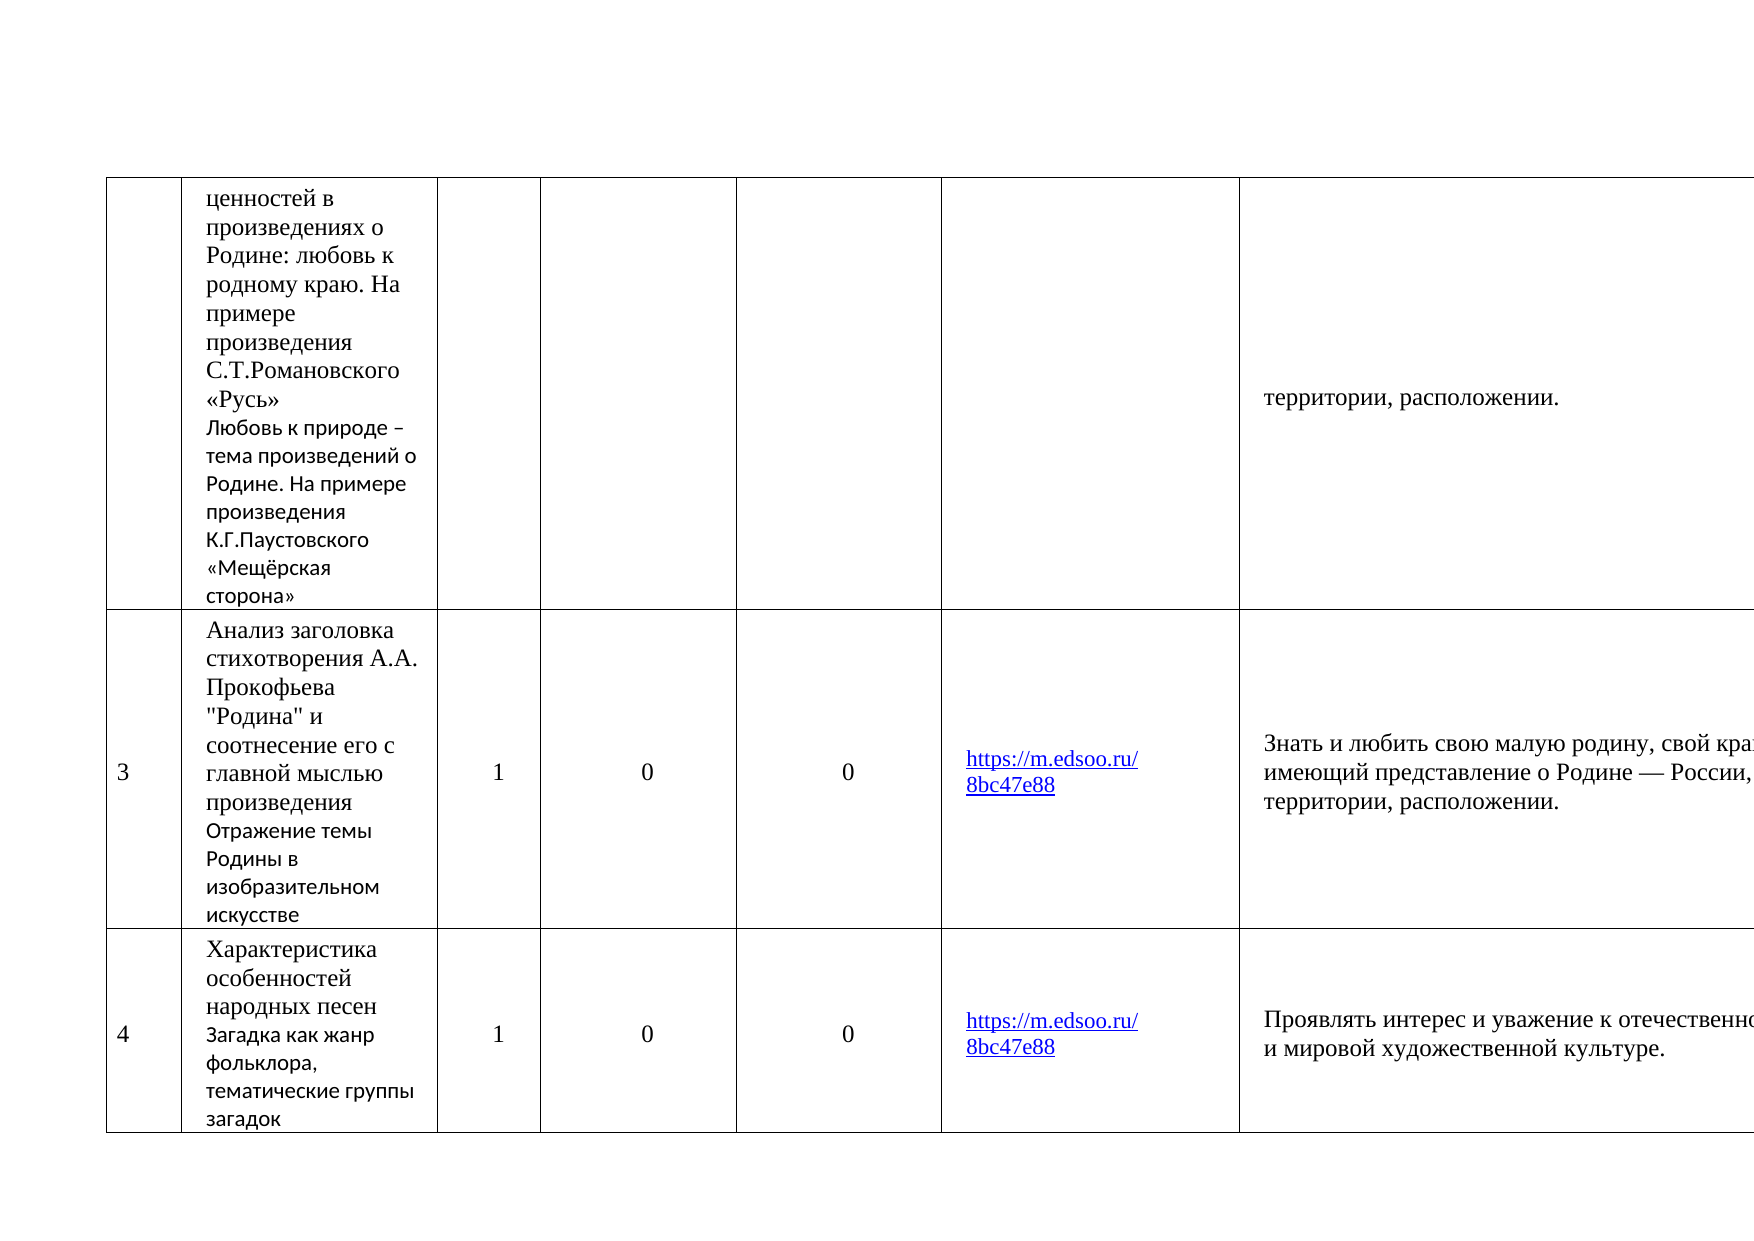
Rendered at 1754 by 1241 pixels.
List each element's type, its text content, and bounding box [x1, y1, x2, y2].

table_cell Проявлять интерес и уважение к отечественной и мировой художественной культуре. [1240, 929, 1754, 1132]
table_cell 4 [107, 929, 181, 1132]
table_cell 0 [737, 610, 941, 928]
table_cell 0 [541, 610, 736, 928]
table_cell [942, 178, 1239, 609]
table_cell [942, 929, 1239, 1132]
table_cell Характеристика особенностей народных песен Загадка как жанр фольклора, тематические группы загадок [182, 929, 437, 1132]
table_cell 3 [107, 610, 181, 928]
table_cell Анализ заголовка стихотворения А.А. Прокофьева "Родина" и соотнесение его с главной мыслью произведения Отражение темы Родины в изобразительном искусстве [182, 610, 437, 928]
table_cell 0 [541, 178, 736, 609]
table_cell 1 [438, 610, 540, 928]
table_cell Знать и любить свою малую родину, свой край, имеющий представление о Родине — России, её территории, расположении. [1240, 610, 1754, 928]
table_cell 0 [541, 929, 736, 1132]
table_cell 0 [737, 178, 941, 609]
table_cell 1 [438, 178, 540, 609]
table_cell https://m.edsoo.ru/8bc47e88 [942, 610, 1239, 928]
table_cell 0 [737, 929, 941, 1132]
table_cell 2 [107, 178, 181, 609]
table_cell 1 [438, 929, 540, 1132]
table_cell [1240, 178, 1754, 609]
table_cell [182, 178, 437, 609]
